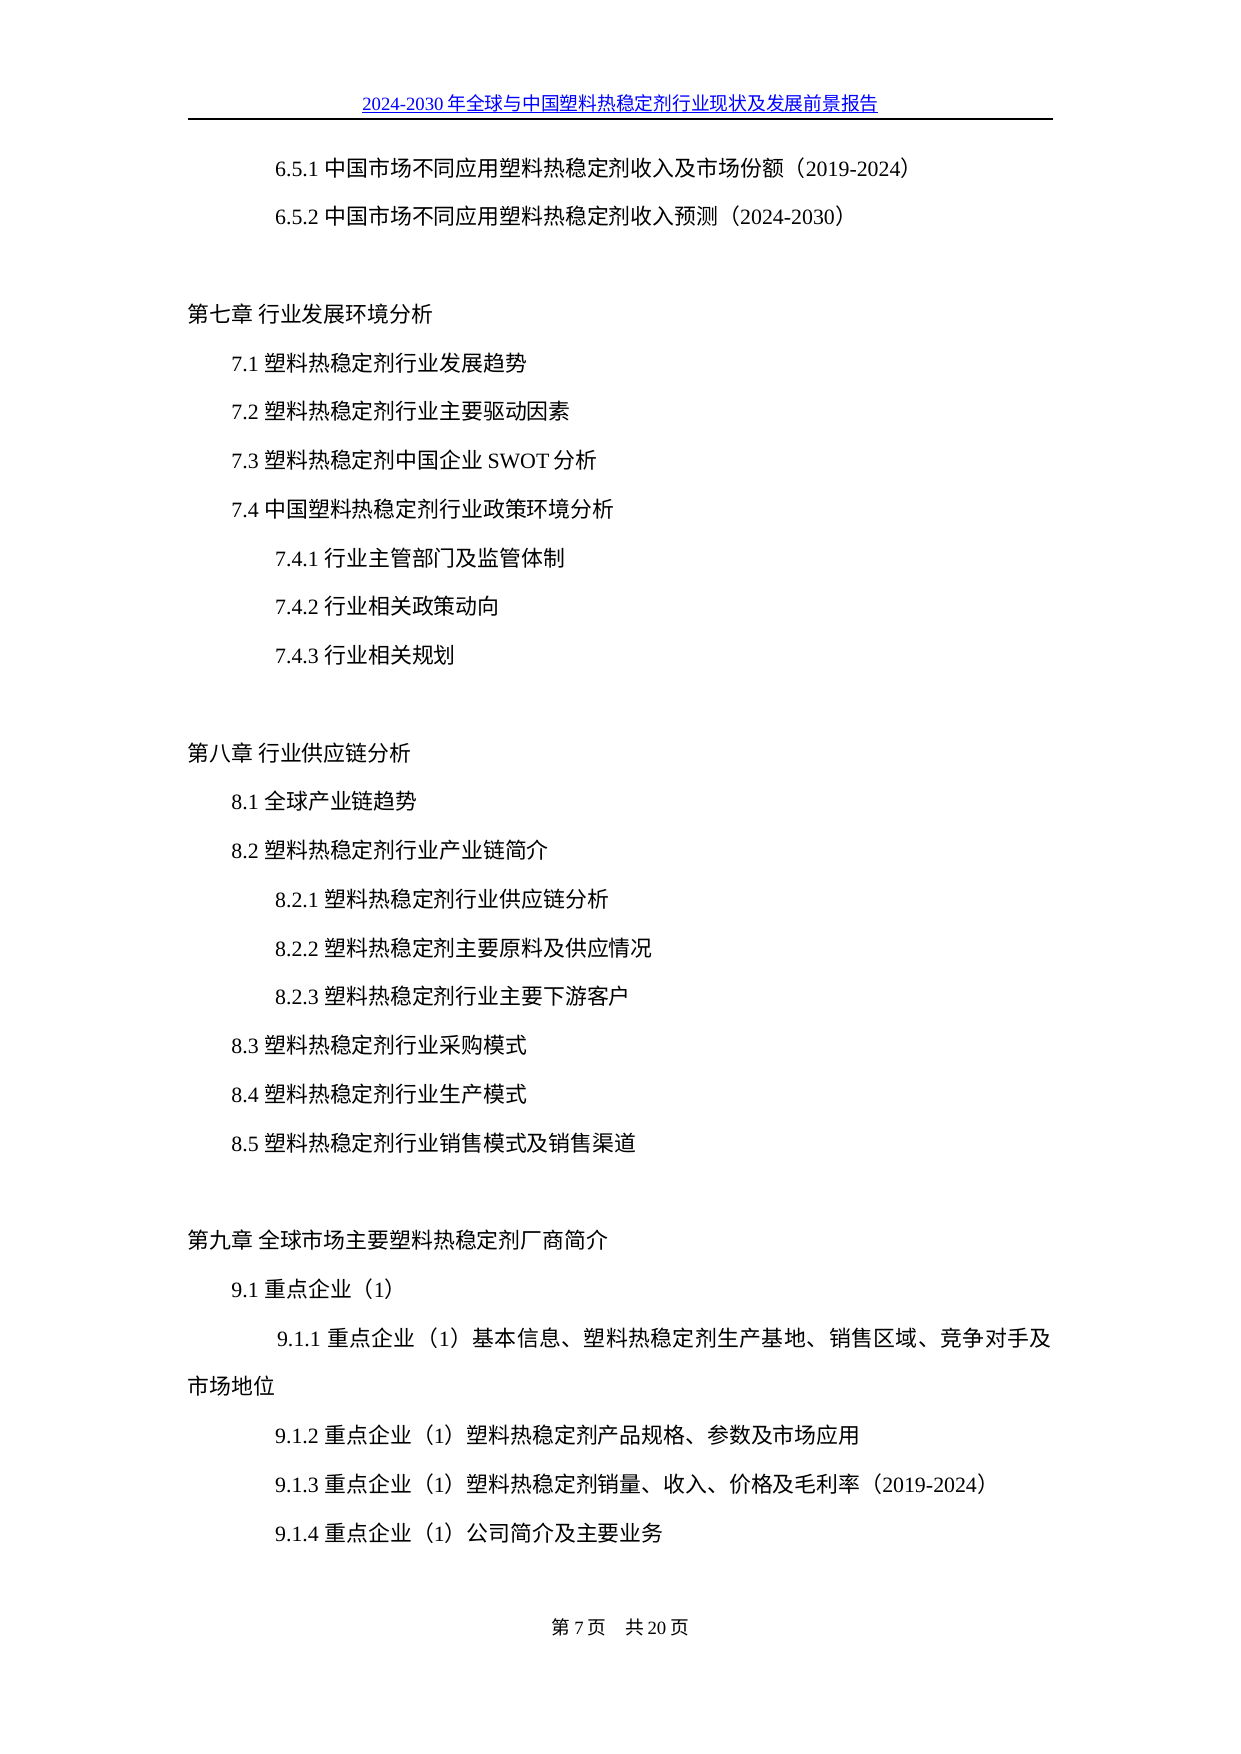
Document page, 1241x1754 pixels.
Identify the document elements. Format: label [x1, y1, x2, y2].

text [187, 150, 1053, 1548]
